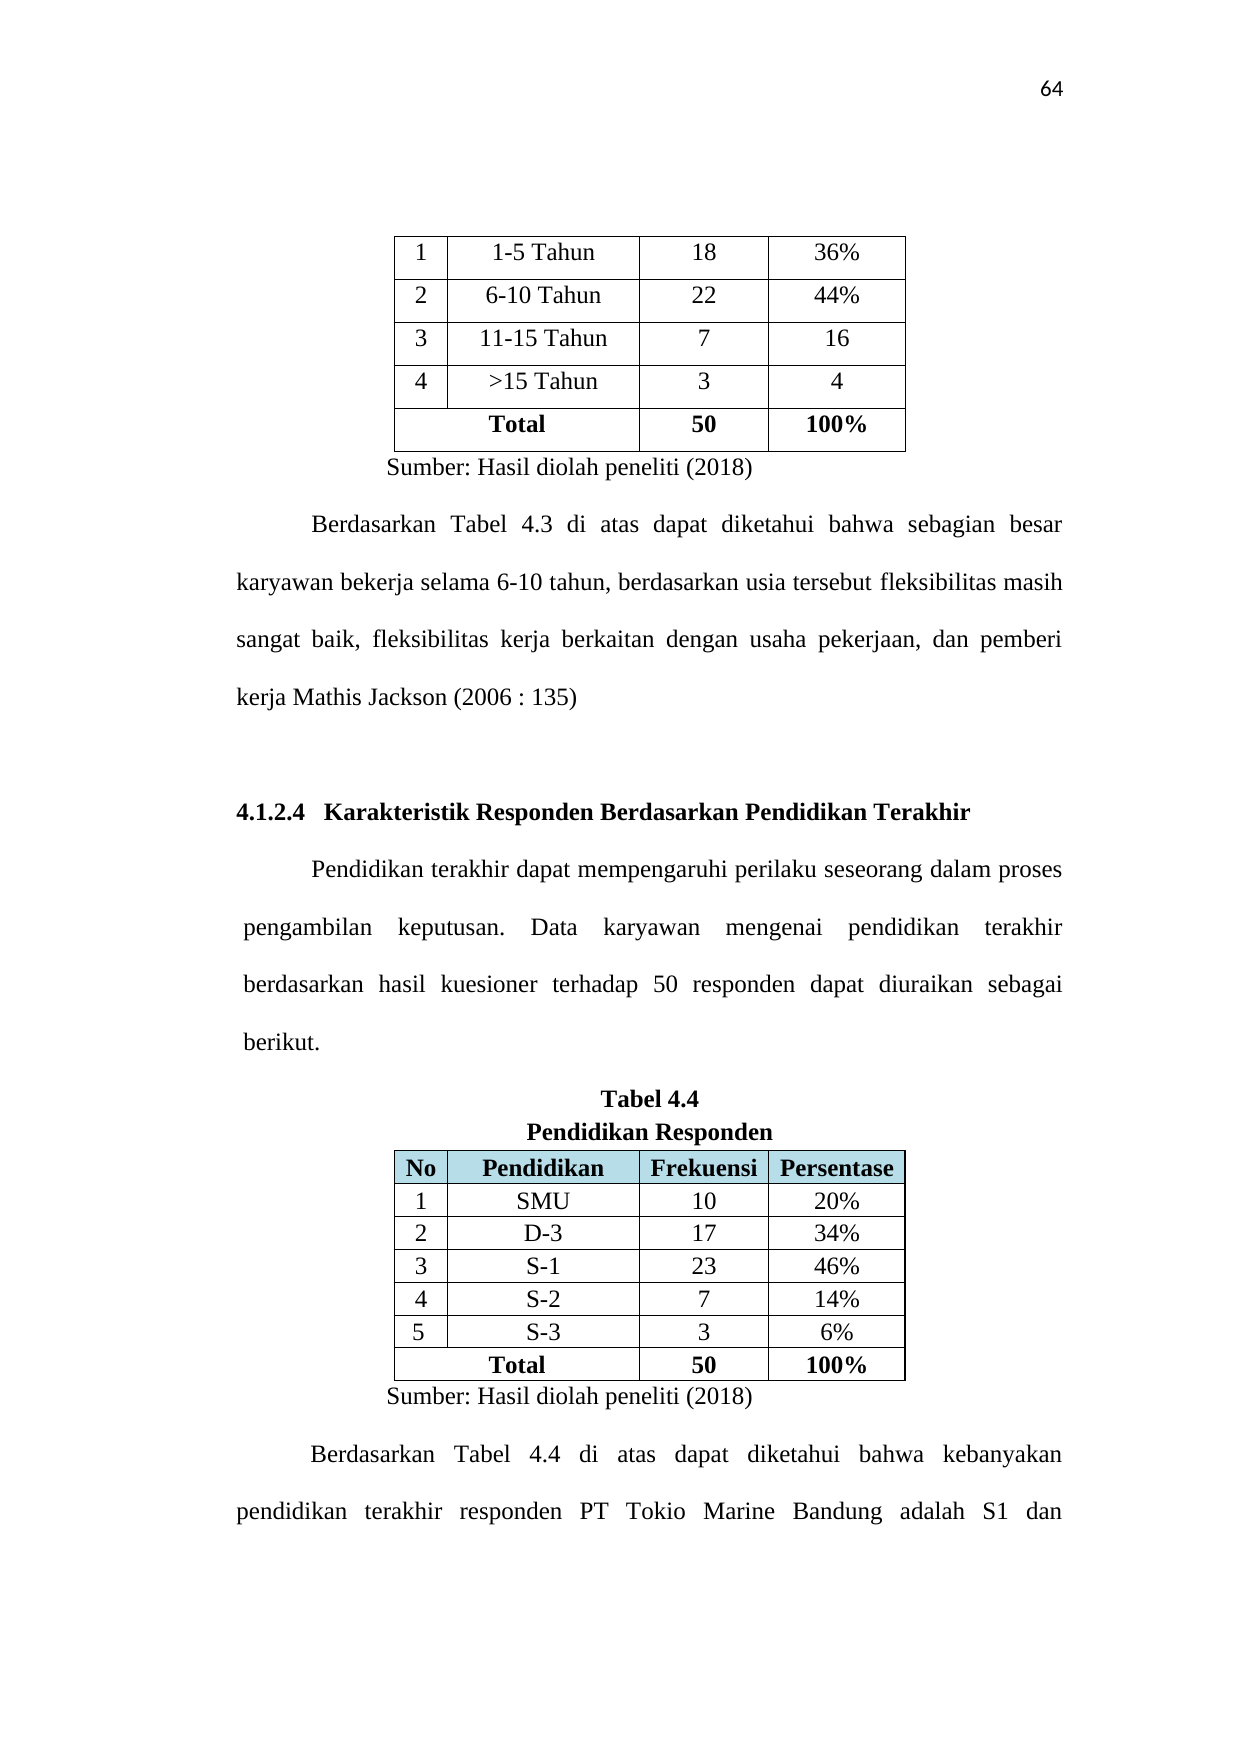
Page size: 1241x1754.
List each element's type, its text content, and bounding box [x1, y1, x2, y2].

table_header Persentase [769, 1151, 904, 1183]
table_cell 36% [769, 237, 905, 279]
text Sumber: Hasil diolah peneliti (2018) [236, 452, 1063, 481]
table_cell 10 [640, 1184, 768, 1216]
table_cell 4 [395, 1283, 447, 1314]
table_cell 1-5 Tahun [448, 237, 639, 279]
table_cell 11-15 Tahun [448, 323, 639, 365]
table_cell 3 [395, 1250, 447, 1282]
table_cell 1 [395, 1184, 447, 1216]
text Berdasarkan Tabel 4.3 di atas dapat diketahui bahwa sebagian besar karyawan bekerja selama 6-10 tahun, berdasarkan usia tersebut fleksibilitas masih sangat baik, fleksibilitas kerja berkaitan dengan usaha pekerjaan, dan pemberi kerja Mathis Jackson (2006 : 135) [236, 509, 1063, 711]
table_cell 6-10 Tahun [448, 280, 639, 322]
table_cell 2 [395, 1217, 447, 1249]
table_cell D-3 [448, 1217, 639, 1249]
table_cell >15 Tahun [448, 366, 639, 408]
table_cell 100% [769, 1348, 904, 1380]
table_cell S-3 [448, 1316, 639, 1347]
table_cell 44% [769, 280, 905, 322]
table_cell S-2 [448, 1283, 639, 1314]
table_cell 14% [769, 1283, 904, 1314]
table_cell 22 [640, 280, 768, 322]
table_cell 20% [769, 1184, 904, 1216]
table_cell SMU [448, 1184, 639, 1216]
table_cell 100% [769, 409, 905, 451]
table_header Pendidikan [448, 1151, 639, 1183]
table_cell 7 [640, 323, 768, 365]
table_cell 6% [769, 1316, 904, 1347]
text 4.1.2.4 Karakteristik Responden Berdasarkan Pendidikan Terakhir [236, 797, 1063, 826]
table_cell 4 [395, 366, 447, 408]
table_cell 17 [640, 1217, 768, 1249]
table_cell 18 [640, 237, 768, 279]
table_cell 7 [640, 1283, 768, 1314]
table_cell 46% [769, 1250, 904, 1282]
table_cell 5 [395, 1316, 447, 1347]
table_header Frekuensi [640, 1151, 768, 1183]
table_cell 3 [395, 323, 447, 365]
table_cell 1 [395, 237, 447, 279]
table_cell Total [395, 1348, 639, 1380]
table_cell 50 [640, 409, 768, 451]
table_cell 16 [769, 323, 905, 365]
text Pendidikan terakhir dapat mempengaruhi perilaku seseorang dalam proses pengambilan keputusan. Data karyawan mengenai pendidikan terakhir berdasarkan hasil kuesioner terhadap 50 responden dapat diuraikan sebagai berikut. [243, 854, 1063, 1056]
table_header No [395, 1151, 447, 1183]
table_cell 34% [769, 1217, 904, 1249]
text Sumber: Hasil diolah peneliti (2018) [236, 1381, 1063, 1410]
table_cell 50 [640, 1348, 768, 1380]
table_cell 3 [640, 366, 768, 408]
table_cell 23 [640, 1250, 768, 1282]
table_cell S-1 [448, 1250, 639, 1282]
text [236, 1439, 1063, 1525]
text Tabel 4.4 Pendidikan Responden [236, 1084, 1063, 1146]
table_cell 4 [769, 366, 905, 408]
table_cell Total [395, 409, 639, 451]
table_cell 3 [640, 1316, 768, 1347]
table_cell 2 [395, 280, 447, 322]
